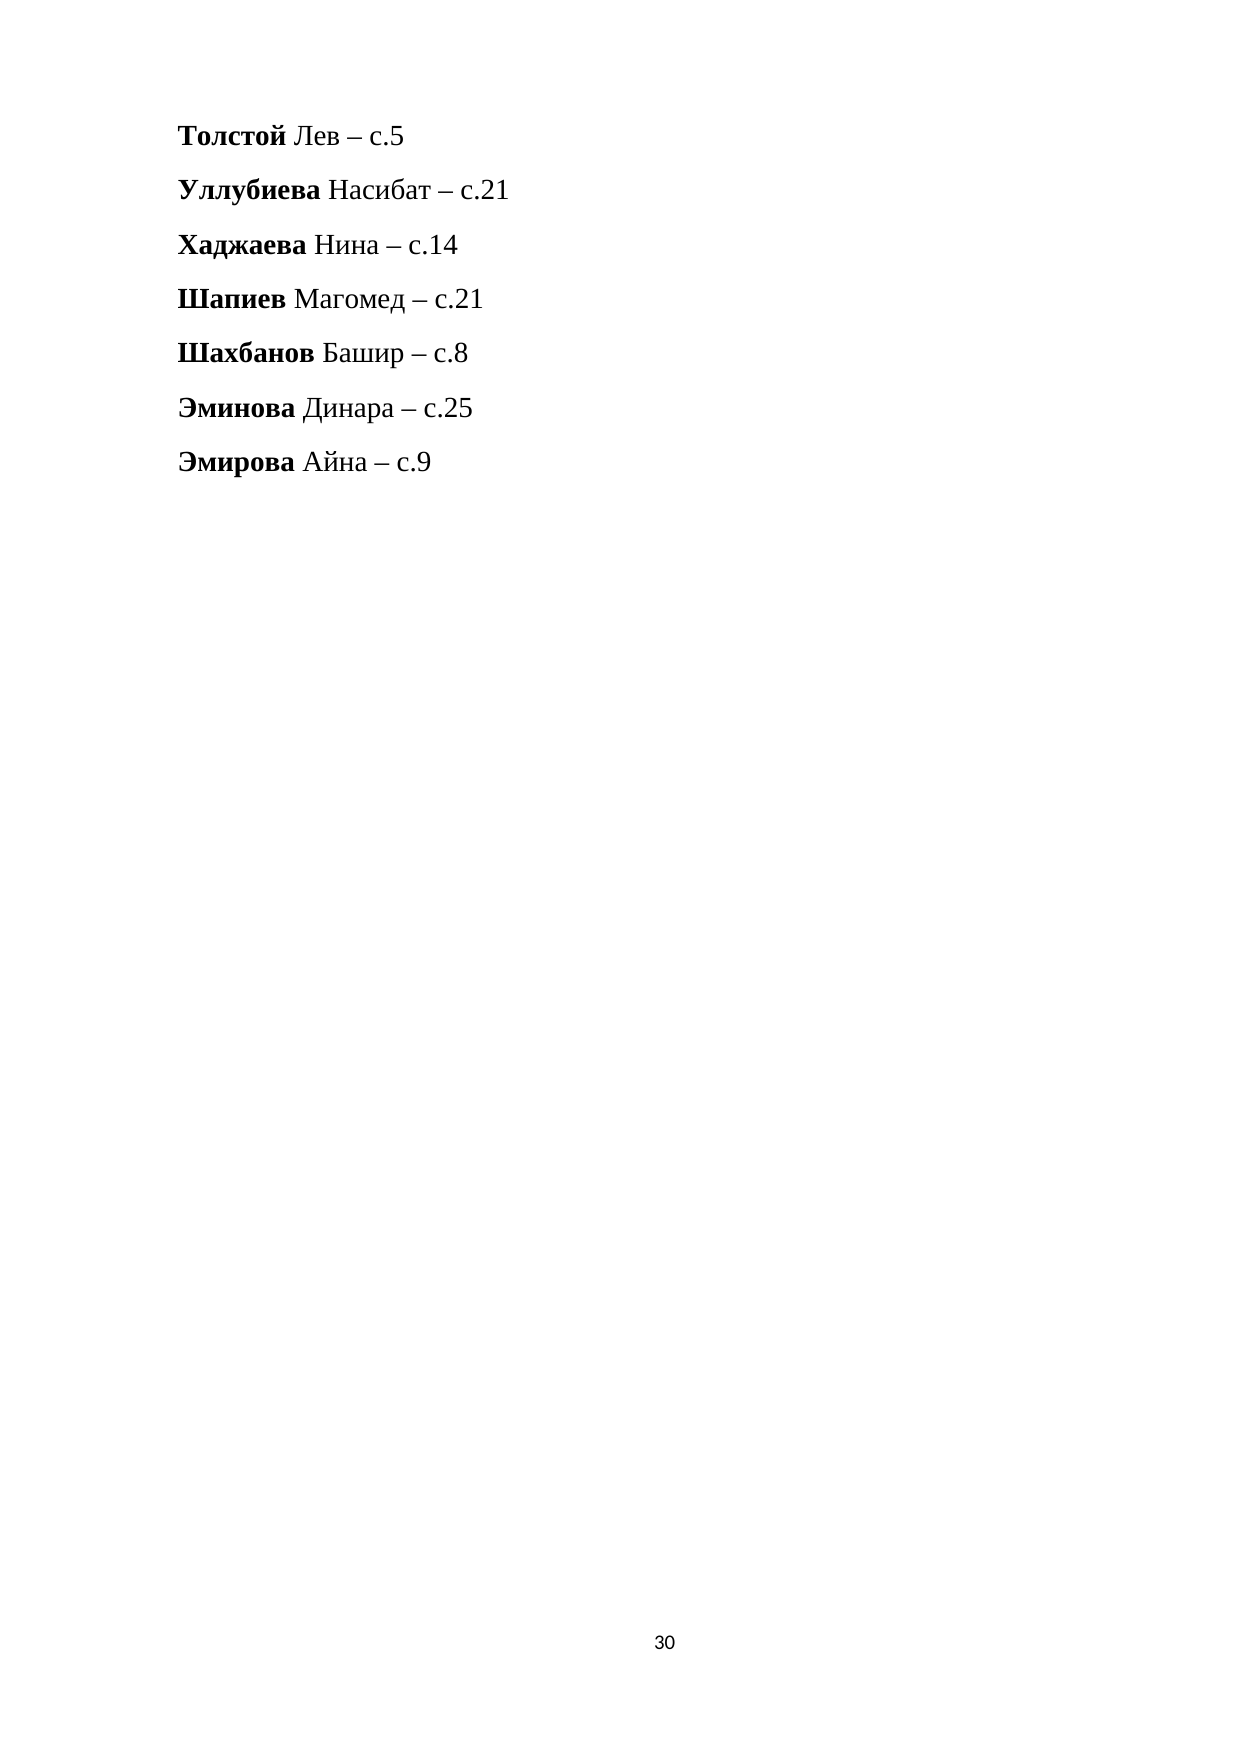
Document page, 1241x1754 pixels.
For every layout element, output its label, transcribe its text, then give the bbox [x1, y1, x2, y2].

text Шапиев Магомед – с.21 [177, 281, 1152, 315]
text Толстой Лев – с.5 [177, 118, 1152, 152]
text Хаджаева Нина – с.14 [177, 227, 1152, 260]
text Эмирова Айна – с.9 [177, 444, 1152, 478]
text Шахбанов Башир – с.8 [177, 336, 1152, 369]
text Эминова Динара – с.25 [177, 390, 1152, 423]
text Уллубиева Насибат – с.21 [177, 172, 1152, 206]
